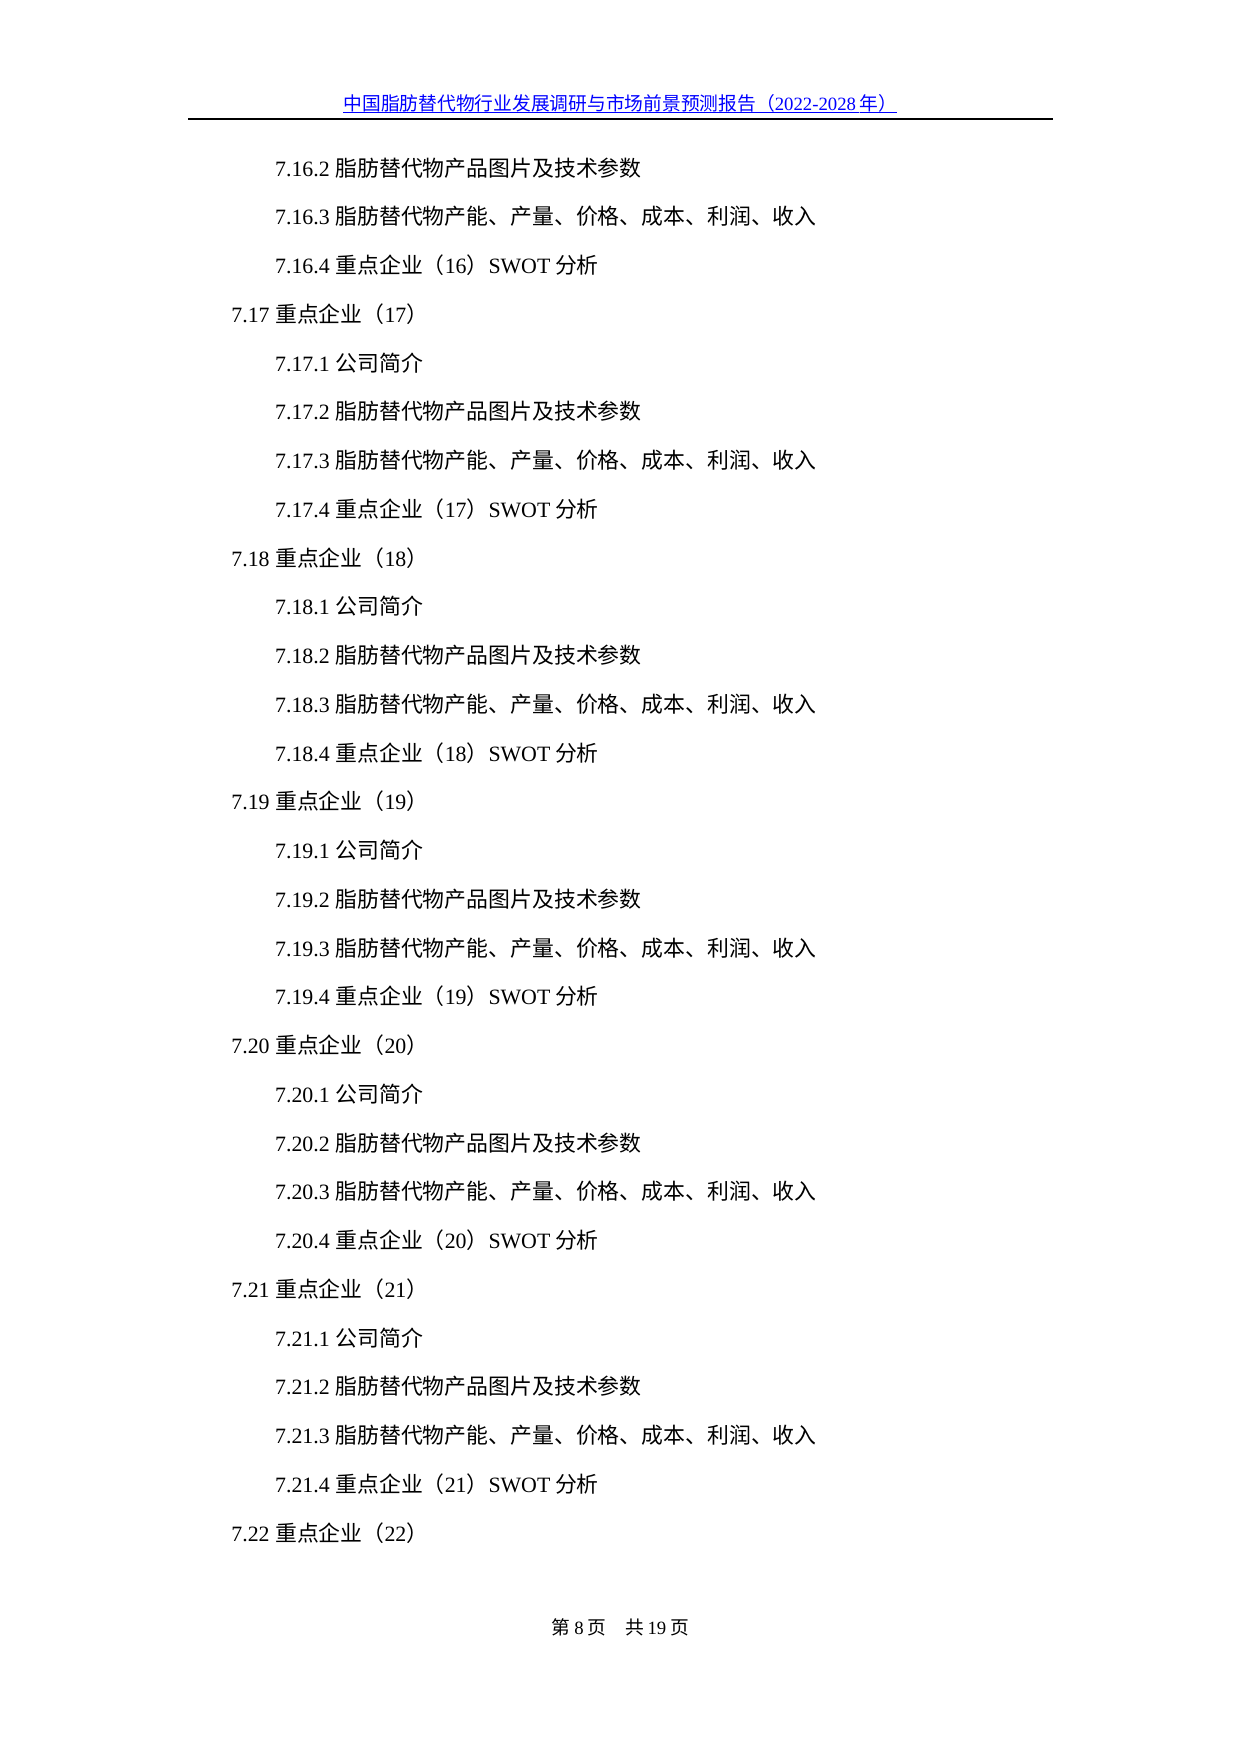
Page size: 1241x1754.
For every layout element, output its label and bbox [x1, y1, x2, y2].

text [187, 150, 1053, 1548]
